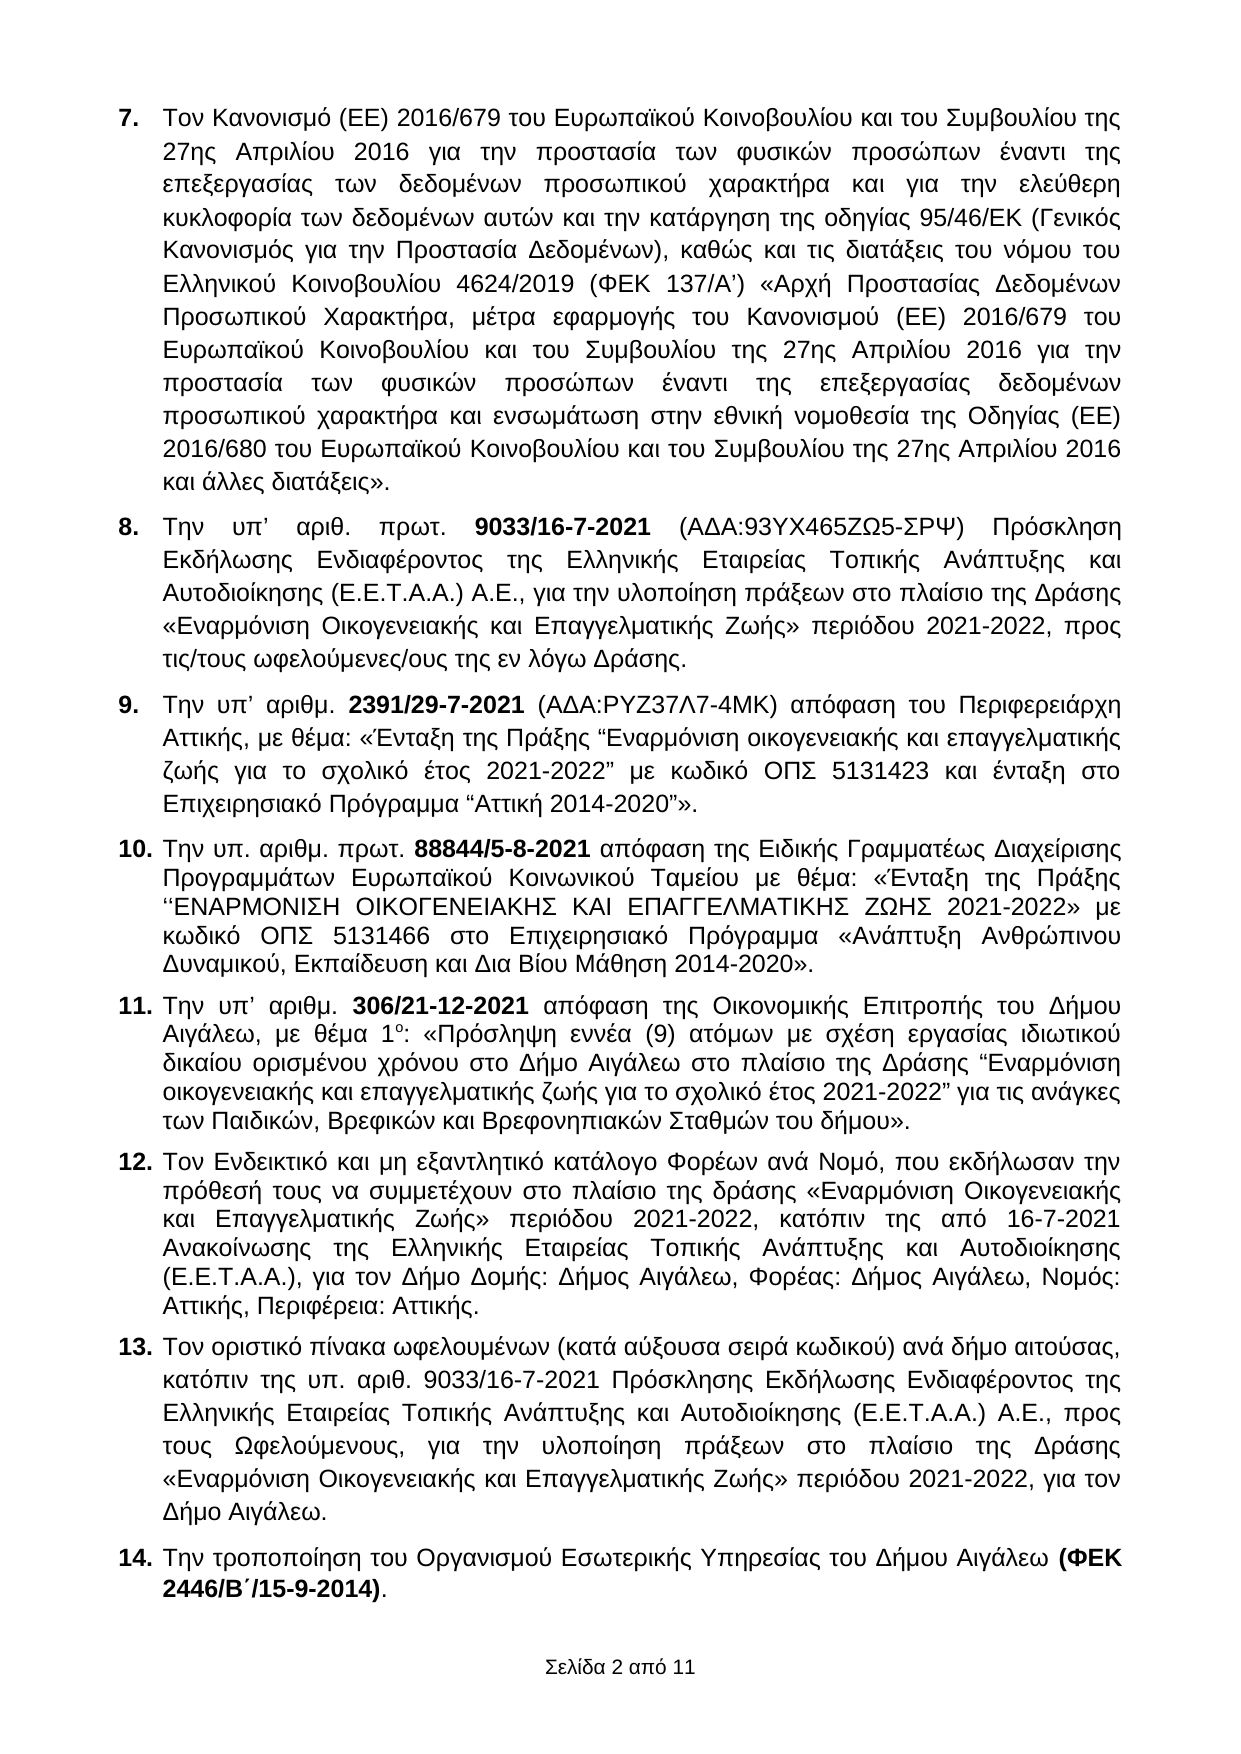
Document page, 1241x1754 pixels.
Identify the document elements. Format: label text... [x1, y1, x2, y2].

list Την υπ’ αριθμ. 306/21-12-2021 απόφαση της Οικονομικής Επιτροπής του Δήμου Αιγάλεω, με θέμα 1ο: «Πρόσληψη εννέα (9) ατόμων με σχέση εργασίας ιδιωτικού δικαίου ορισμένου χρόνου στο Δήμο Αιγάλεω στο πλαίσιο της Δράσης “Εναρμόνιση οικογενειακής και επαγγελματικής ζωής για το σχολικό έτος 2021-2022” για τις ανάγκες των Παιδικών, Βρεφικών και Βρεφονηπιακών Σταθμών του δήμου». [118, 991, 1122, 1134]
list Τον οριστικό πίνακα ωφελουμένων (κατά αύξουσα σειρά κωδικού) ανά δήμο αιτούσας, κατόπιν της υπ. αριθ. 9033/16-7-2021 Πρόσκλησης Εκδήλωσης Ενδιαφέροντος της Ελληνικής Εταιρείας Τοπικής Ανάπτυξης και Αυτοδιοίκησης (Ε.Ε.Τ.Α.Α.) Α.Ε., προς τους Ωφελούμενους, για την υλοποίηση πράξεων στο πλαίσιο της Δράσης «Εναρμόνιση Οικογενειακής και Επαγγελματικής Ζωής» περιόδου 2021-2022, για τον Δήμο Αιγάλεω. [118, 1332, 1122, 1526]
list Τον Κανονισμό (ΕΕ) 2016/679 του Ευρωπαϊκού Κοινοβουλίου και του Συμβουλίου της 27ης Απριλίου 2016 για την προστασία των φυσικών προσώπων έναντι της επεξεργασίας των δεδομένων προσωπικού χαρακτήρα και για την ελεύθερη κυκλοφορία των δεδομένων αυτών και την κατάργηση της οδηγίας 95/46/ΕΚ (Γενικός Κανονισμός για την Προστασία Δεδομένων), καθώς και τις διατάξεις του νόμου του Ελληνικού Κοινοβουλίου 4624/2019 (ΦΕΚ 137/Α’) «Αρχή Προστασίας Δεδομένων Προσωπικού Χαρακτήρα, μέτρα εφαρμογής του Κανονισμού (ΕΕ) 2016/679 του Ευρωπαϊκού Κοινοβουλίου και του Συμβουλίου της 27ης Απριλίου 2016 για την προστασία των φυσικών προσώπων έναντι της επεξεργασίας δεδομένων προσωπικού χαρακτήρα και ενσωμάτωση στην εθνική νομοθεσία της Οδηγίας (ΕΕ) 2016/680 του Ευρωπαϊκού Κοινοβουλίου και του Συμβουλίου της 27ης Απριλίου 2016 και άλλες διατάξεις». [118, 103, 1122, 495]
list Τον Ενδεικτικό και μη εξαντλητικό κατάλογο Φορέων ανά Νομό, που εκδήλωσαν την πρόθεσή τους να συμμετέχουν στο πλαίσιο της δράσης «Εναρμόνιση Οικογενειακής και Επαγγελματικής Ζωής» περιόδου 2021-2022, κατόπιν της από 16-7-2021 Ανακοίνωσης της Ελληνικής Εταιρείας Τοπικής Ανάπτυξης και Αυτοδιοίκησης (Ε.Ε.Τ.Α.Α.), για τον Δήμο Δομής: Δήμος Αιγάλεω, Φορέας: Δήμος Αιγάλεω, Νομός: Αττικής, Περιφέρεια: Αττικής. [118, 1147, 1122, 1319]
list Την υπ. αριθμ. πρωτ. 88844/5-8-2021 απόφαση της Ειδικής Γραμματέως Διαχείρισης Προγραμμάτων Ευρωπαϊκού Κοινωνικού Ταμείου με θέμα: «Ένταξη της Πράξης ‘‘ΕΝΑΡΜΟΝΙΣΗ ΟΙΚΟΓΕΝΕΙΑΚΗΣ ΚΑΙ ΕΠΑΓΓΕΛΜΑΤΙΚΗΣ ΖΩΗΣ 2021-2022» με κωδικό ΟΠΣ 5131466 στο Επιχειρησιακό Πρόγραμμα «Ανάπτυξη Ανθρώπινου Δυναμικού, Εκπαίδευση και Δια Βίου Μάθηση 2014-2020». [118, 834, 1122, 978]
list Την τροποποίηση του Οργανισμού Εσωτερικής Υπηρεσίας του Δήμου Αιγάλεω (ΦΕΚ 2446/Β΄/15-9-2014). [118, 1542, 1122, 1603]
list Την υπ’ αριθμ. 2391/29-7-2021 (ΑΔΑ:ΡΥΖ37Λ7-4ΜΚ) απόφαση του Περιφερειάρχη Αττικής, με θέμα: «Ένταξη της Πράξης “Εναρμόνιση οικογενειακής και επαγγελματικής ζωής για το σχολικό έτος 2021-2022” με κωδικό ΟΠΣ 5131423 και ένταξη στο Επιχειρησιακό Πρόγραμμα “Αττική 2014-2020”». [118, 690, 1122, 818]
list Την υπ’ αριθ. πρωτ. 9033/16-7-2021 (ΑΔΑ:93ΥΧ465ΖΩ5-ΣΡΨ) Πρόσκληση Εκδήλωσης Ενδιαφέροντος της Ελληνικής Εταιρείας Τοπικής Ανάπτυξης και Αυτοδιοίκησης (Ε.Ε.Τ.Α.Α.) Α.Ε., για την υλοποίηση πράξεων στο πλαίσιο της Δράσης «Εναρμόνιση Οικογενειακής και Επαγγελματικής Ζωής» περιόδου 2021-2022, προς τις/τους ωφελούμενες/ους της εν λόγω Δράσης. [118, 512, 1122, 673]
